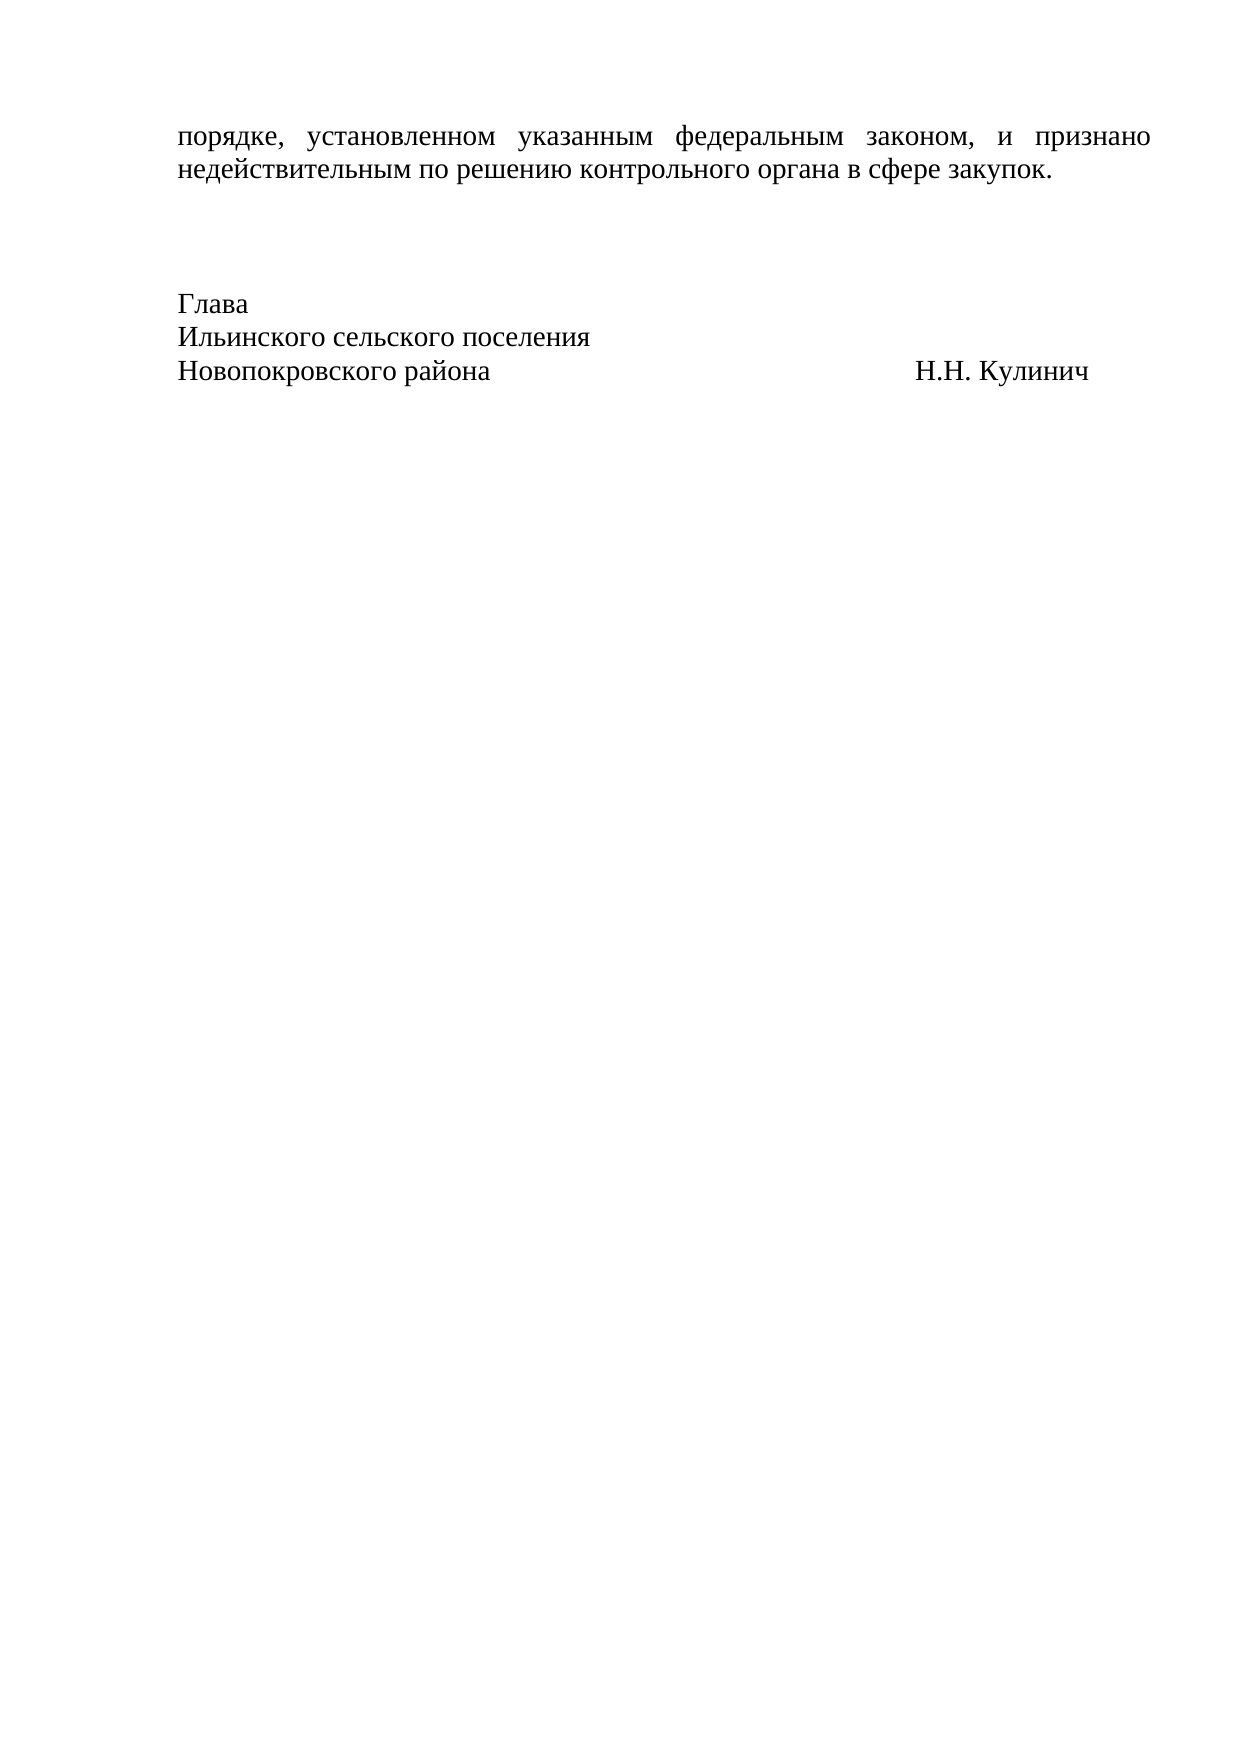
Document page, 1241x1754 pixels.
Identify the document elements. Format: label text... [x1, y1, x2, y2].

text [177, 118, 1152, 185]
text Новопокровского района Н.Н. Кулинич [177, 353, 1152, 386]
text Глава [177, 286, 1152, 319]
text Ильинского сельского поселения [177, 319, 1152, 353]
